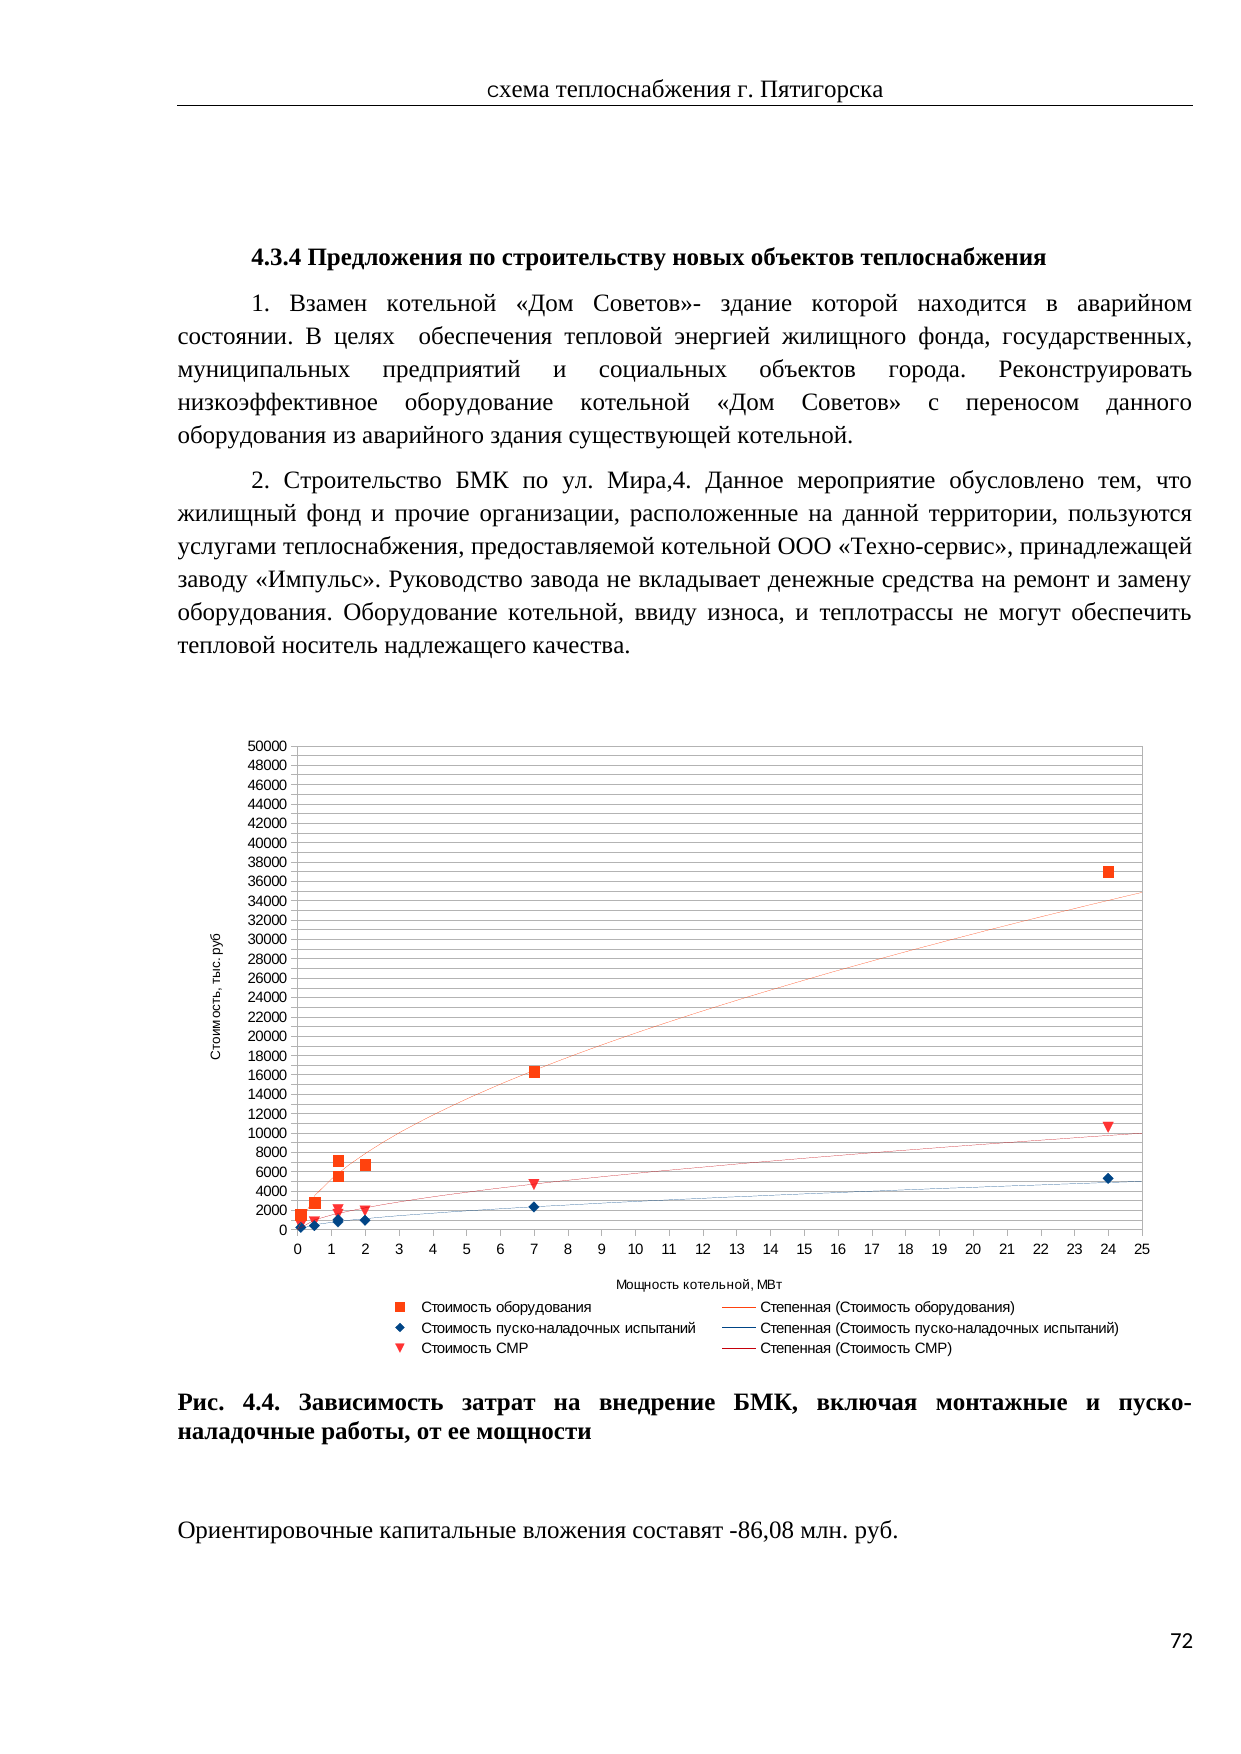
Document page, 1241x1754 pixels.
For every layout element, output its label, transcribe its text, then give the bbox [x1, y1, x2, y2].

list Рис. 4.4. Зависимость затрат на внедрение БМК, включая монтажные и пуско-наладочные работы, от ее мощности [177, 1387, 1193, 1445]
text Ориентировочные капитальные вложения составят -86,08 млн. руб. [177, 1515, 1193, 1544]
text 4.3.4 Предложения по строительству новых объектов теплоснабжения [177, 242, 1193, 271]
text 1. Взамен котельной «Дом Советов»- здание которой находится в аварийном состоянии. В целях обеспечения тепловой энергией жилищного фонда, государственных, муниципальных предприятий и социальных объектов города. Реконструировать низкоэффективное оборудование котельной «Дом Советов» с переносом данного оборудования из аварийного здания существующей котельной. [177, 288, 1193, 449]
text 2. Строительство БМК по ул. Мира,4. Данное мероприятие обусловлено тем, что жилищный фонд и прочие организации, расположенные на данной территории, пользуются услугами теплоснабжения, предоставляемой котельной ООО «Техно-сервис», принадлежащей заводу «Импульс». Руководство завода не вкладывает денежные средства на ремонт и замену оборудования. Оборудование котельной, ввиду износа, и теплотрассы не могут обеспечить тепловой носитель надлежащего качества. [177, 465, 1193, 659]
